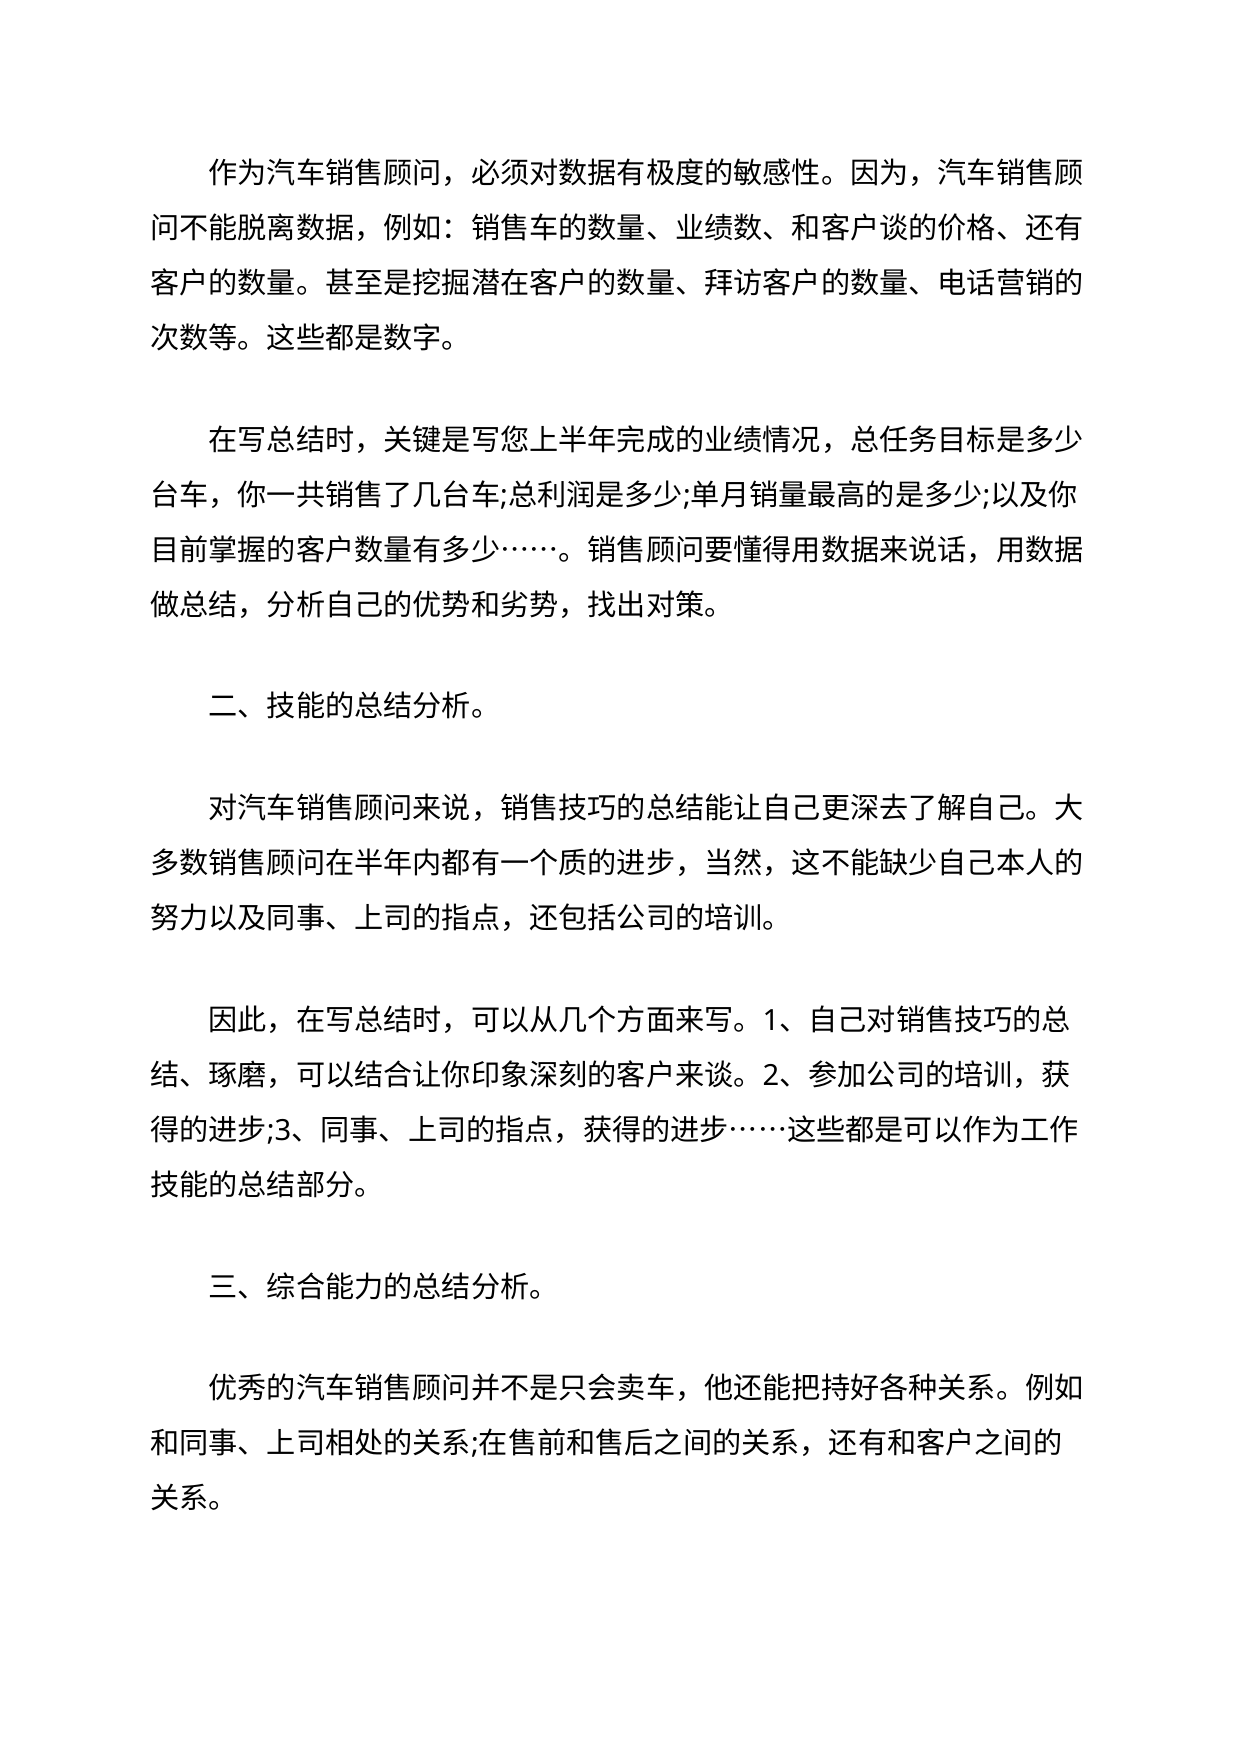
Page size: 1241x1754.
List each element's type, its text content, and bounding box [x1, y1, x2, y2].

text 优秀的汽车销售顾问并不是只会卖车，他还能把持好各种关系。例如和同事、上司相处的关系;在售前和售后之间的关系，还有和客户之间的关系。 [150, 1365, 1090, 1517]
text 作为汽车销售顾问，必须对数据有极度的敏感性。因为，汽车销售顾问不能脱离数据，例如：销售车的数量、业绩数、和客户谈的价格、还有客户的数量。甚至是挖掘潜在客户的数量、拜访客户的数量、电话营销的次数等。这些都是数字。 [150, 150, 1090, 357]
text 对汽车销售顾问来说，销售技巧的总结能让自己更深去了解自己。大多数销售顾问在半年内都有一个质的进步，当然，这不能缺少自己本人的努力以及同事、上司的指点，还包括公司的培训。 [150, 785, 1090, 937]
text 在写总结时，关键是写您上半年完成的业绩情况，总任务目标是多少台车，你一共销售了几台车;总利润是多少;单月销量最高的是多少;以及你目前掌握的客户数量有多少……。销售顾问要懂得用数据来说话，用数据做总结，分析自己的优势和劣势，找出对策。 [150, 416, 1090, 623]
text 二、技能的总结分析。 [150, 683, 1090, 725]
text 因此，在写总结时，可以从几个方面来写。1、自己对销售技巧的总结、琢磨，可以结合让你印象深刻的客户来谈。2、参加公司的培训，获得的进步;3、同事、上司的指点，获得的进步……这些都是可以作为工作技能的总结部分。 [150, 996, 1090, 1204]
text 三、综合能力的总结分析。 [150, 1263, 1090, 1305]
